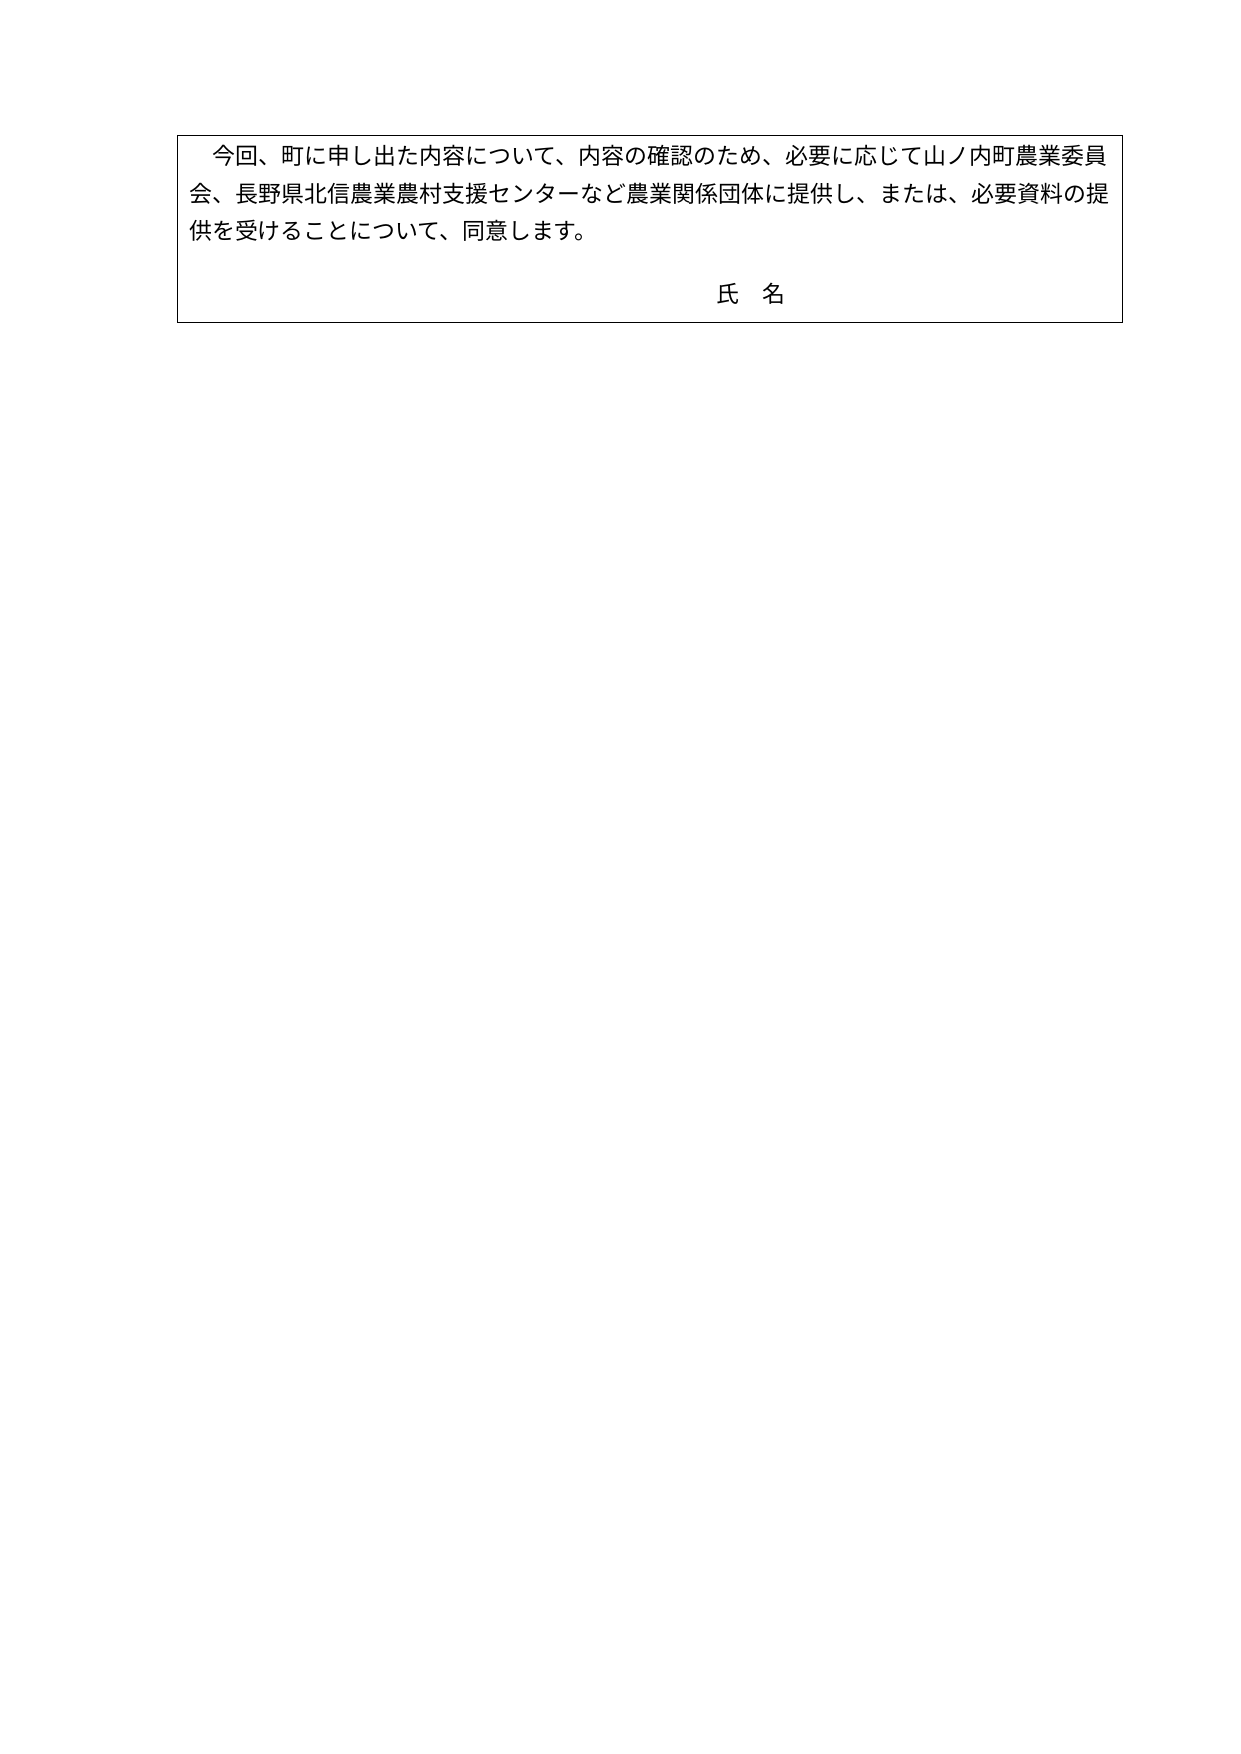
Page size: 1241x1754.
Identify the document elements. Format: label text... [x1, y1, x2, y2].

table_header 今回、町に申し出た内容について、内容の確認のため、必要に応じて山ノ内町農業委員会、長野県北信農業農村支援センターなど農業関係団体に提供し、または、必要資料の提供を受けることについて、同意します。 氏 名 [178, 136, 1122, 322]
